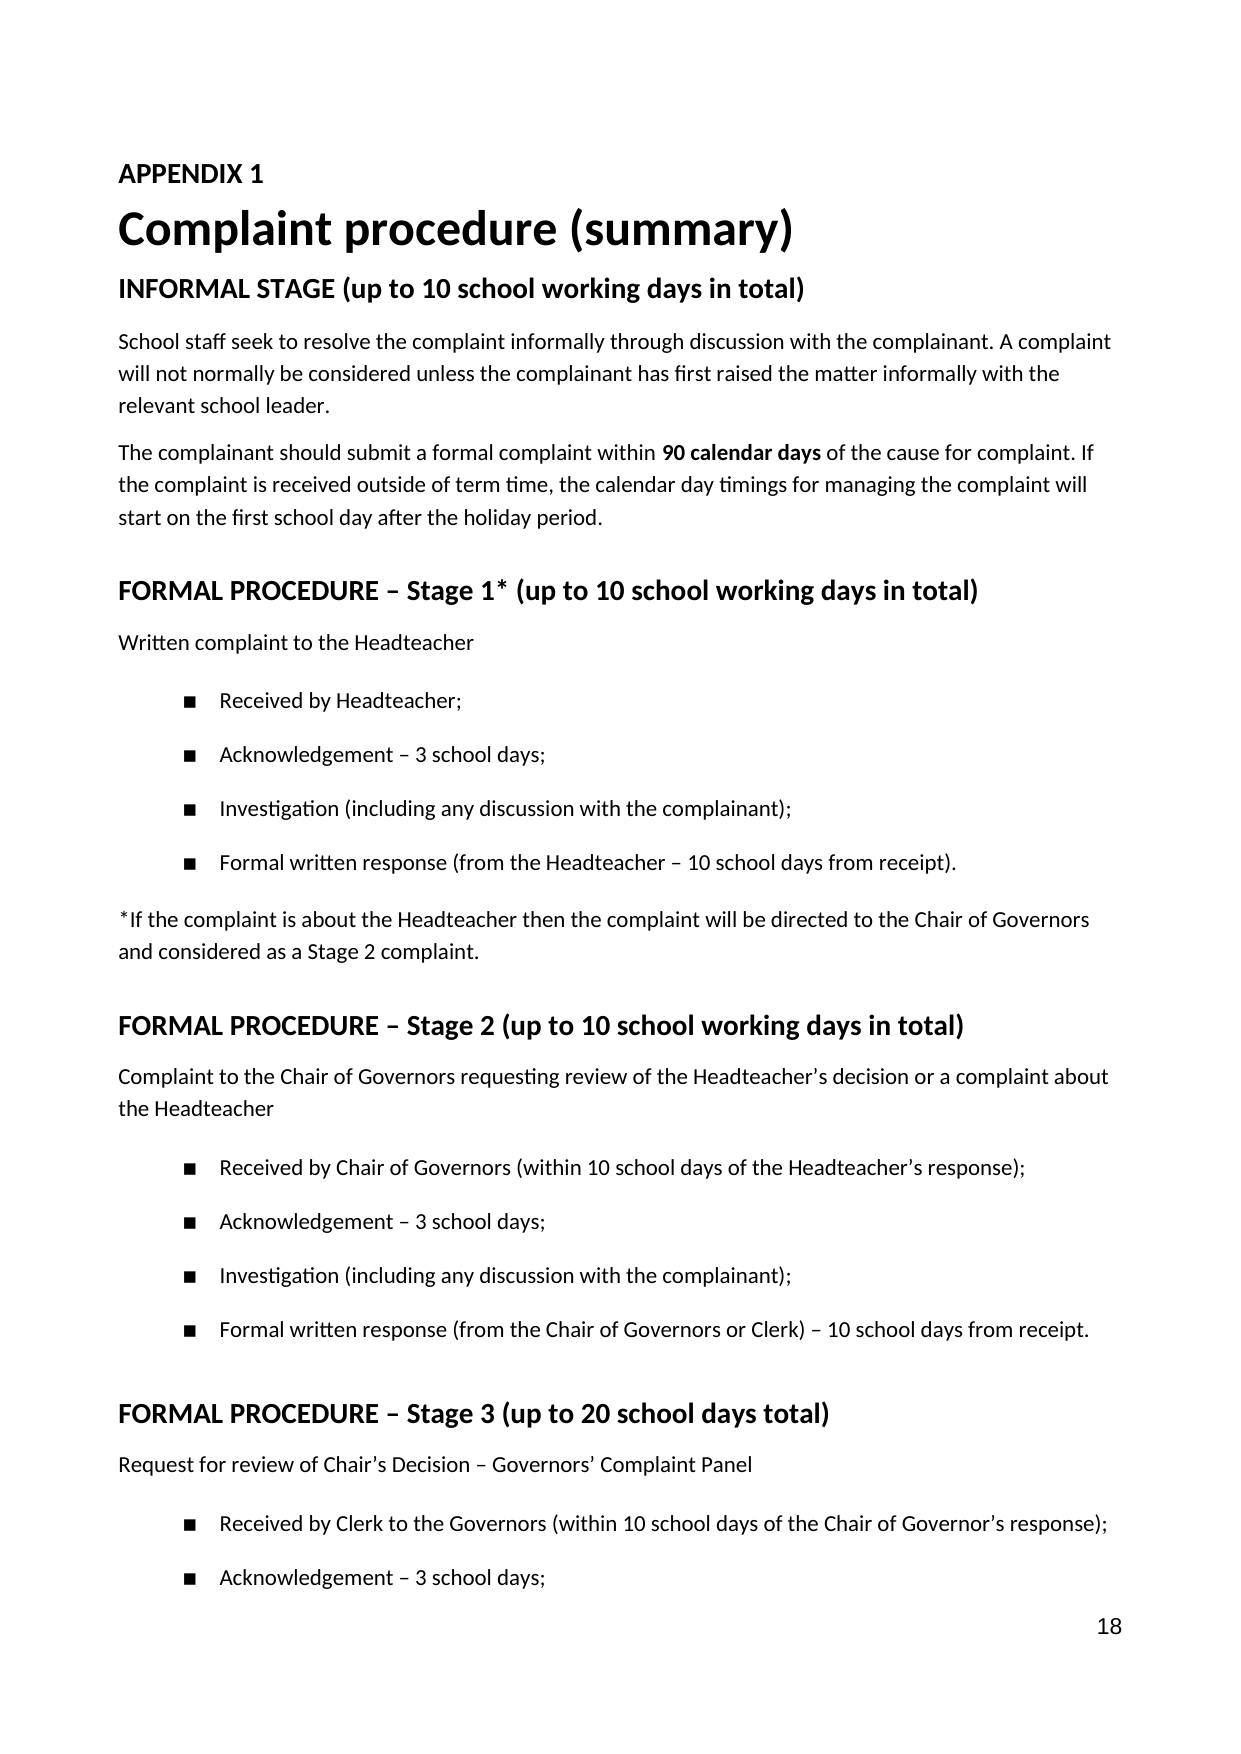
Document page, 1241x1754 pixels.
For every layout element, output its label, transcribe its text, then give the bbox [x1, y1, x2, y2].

list Received by Clerk to the Governors (within 10 school days of the Chair of Governor’s response); [182, 1497, 1122, 1544]
text Complaint to the Chair of Governors requesting review of the Headteacher’s decision or a complaint about the Headteacher [118, 1062, 1122, 1123]
subtitle INFORMAL STAGE (up to 10 school working days in total) [118, 270, 1122, 305]
list Acknowledgement – 3 school days; [182, 1195, 1122, 1242]
list Acknowledgement – 3 school days; [182, 1551, 1122, 1598]
text The complainant should submit a formal complaint within 90 calendar days of the cause for complaint. If the complaint is received outside of term time, the calendar day timings for managing the complaint will start on the first school day after the holiday period. [118, 438, 1122, 531]
subtitle APPENDIX 1 [118, 156, 1122, 191]
text Request for review of Chair’s Decision – Governors’ Complaint Panel [118, 1450, 1122, 1478]
text School staff seek to resolve the complaint informally through discussion with the complainant. A complaint will not normally be considered unless the complainant has first raised the matter informally with the relevant school leader. [118, 327, 1122, 419]
subtitle Complaint procedure (summary) [118, 197, 1122, 258]
list Received by Headteacher; [182, 674, 1122, 722]
text *If the complaint is about the Headteacher then the complaint will be directed to the Chair of Governors and considered as a Stage 2 complaint. [118, 905, 1122, 965]
list Acknowledgement – 3 school days; [182, 728, 1122, 776]
subtitle FORMAL PROCEDURE – Stage 3 (up to 20 school days total) [118, 1395, 1122, 1430]
subtitle FORMAL PROCEDURE – Stage 1* (up to 10 school working days in total) [118, 572, 1122, 608]
subtitle FORMAL PROCEDURE – Stage 2 (up to 10 school working days in total) [118, 1007, 1122, 1042]
list Formal written response (from the Chair of Governors or Clerk) – 10 school days from receipt. [182, 1303, 1122, 1350]
text Written complaint to the Headteacher [118, 628, 1122, 656]
list Formal written response (from the Headteacher – 10 school days from receipt). [182, 836, 1122, 883]
list Investigation (including any discussion with the complainant); [182, 782, 1122, 829]
list Received by Chair of Governors (within 10 school days of the Headteacher’s response); [182, 1141, 1122, 1188]
list Investigation (including any discussion with the complainant); [182, 1249, 1122, 1296]
